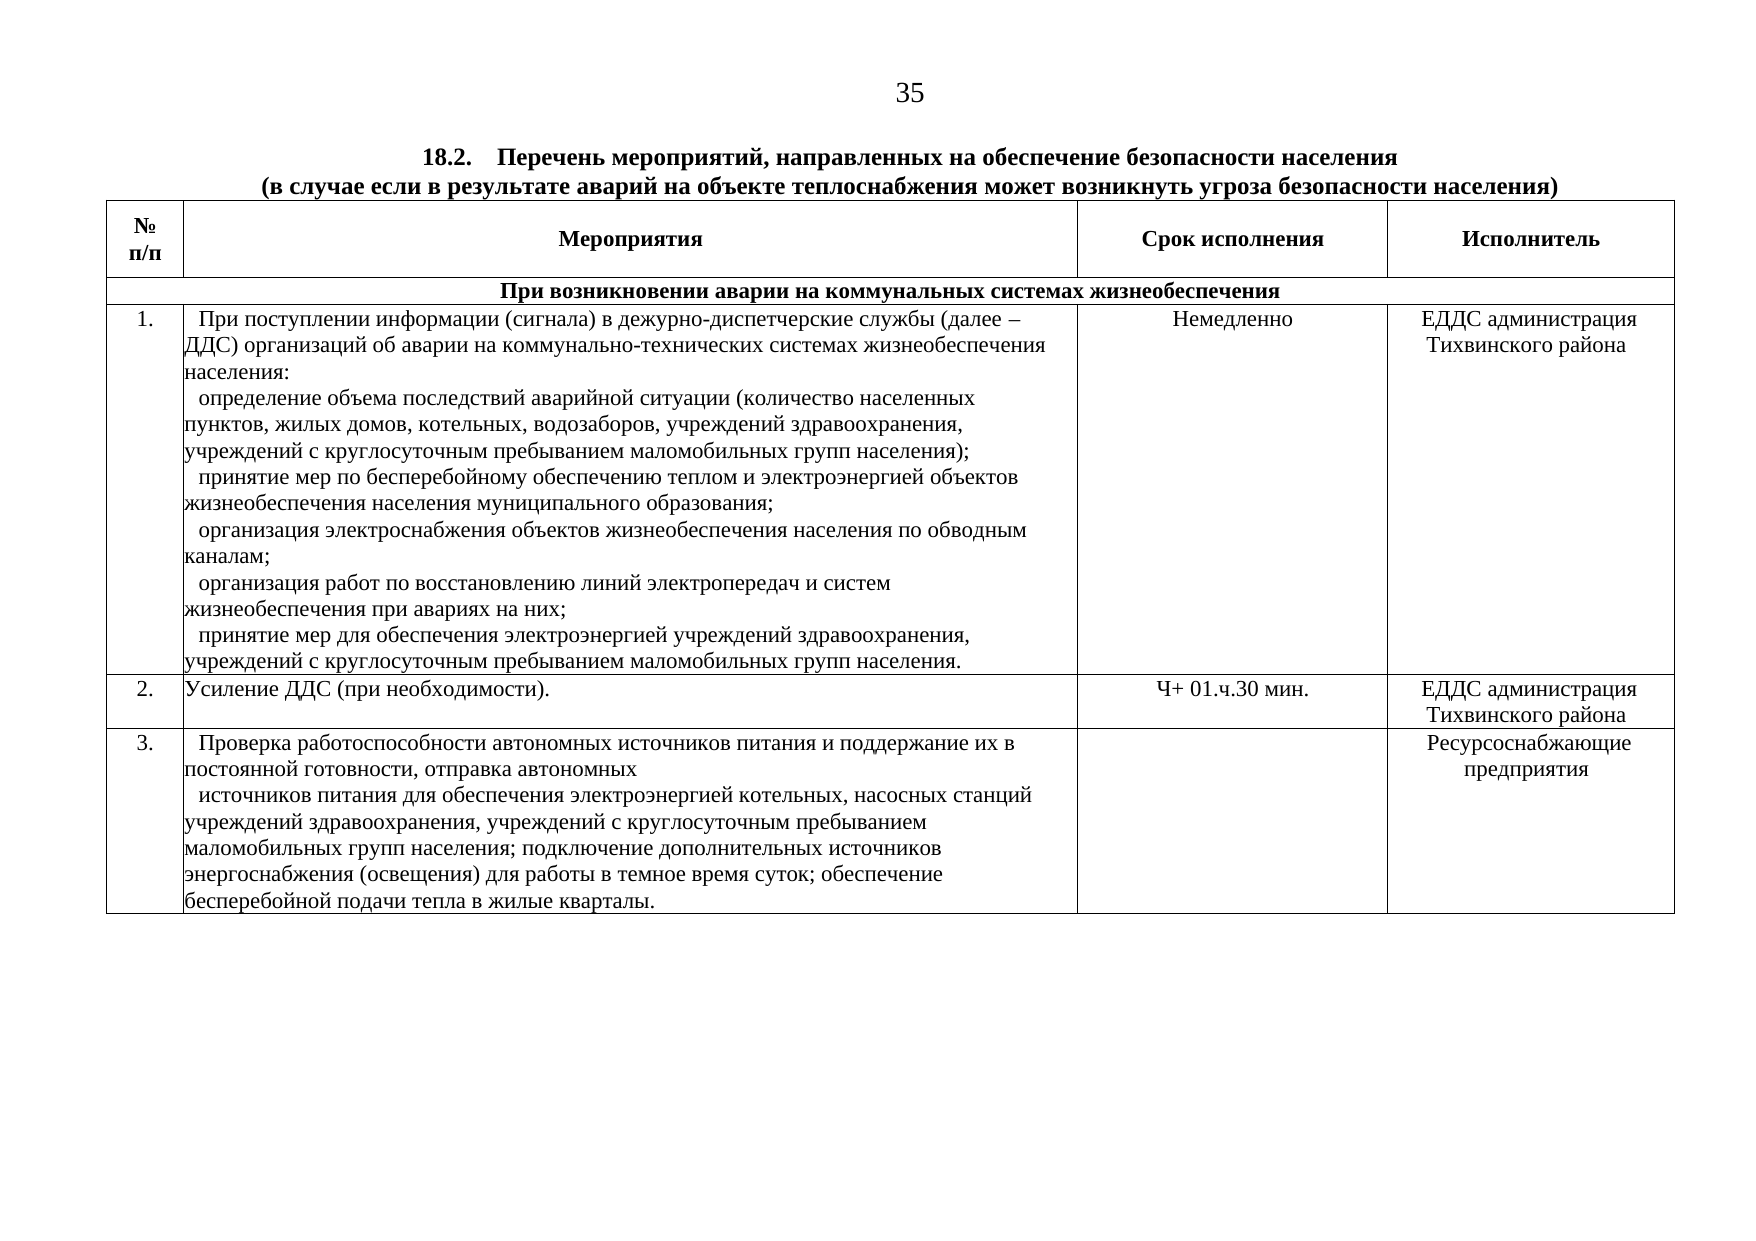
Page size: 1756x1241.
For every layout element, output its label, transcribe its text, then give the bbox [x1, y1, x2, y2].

table_cell [1078, 729, 1387, 913]
table_cell 1. [107, 305, 183, 674]
table_cell Немедленно [1078, 305, 1387, 674]
table_cell 3. [107, 729, 183, 913]
table_cell ЕДДС администрация Тихвинского района [1388, 675, 1674, 728]
table_cell При возникновении аварии на коммунальных системах жизнеобеспечения [107, 278, 1674, 304]
table_header Исполнитель [1388, 201, 1674, 277]
table_header № п/п [107, 201, 183, 277]
subtitle Перечень мероприятий, направленных на обеспечение безопасности населения [64, 142, 1755, 171]
table_cell Ч+ 01.ч.30 мин. [1078, 675, 1387, 728]
table_cell Усиление ДДС (при необходимости). [184, 675, 1077, 728]
table_cell Проверка работоспособности автономных источников питания и поддержание их в постоянной готовности, отправка автономных источников питания для обеспечения электроэнергией котельных, насосных станций учреждений здравоохранения, учреждений с круглосуточным пребыванием маломобильных групп населения; подключение дополнительных источников энергоснабжения (освещения) для работы в темное время суток; обеспечение бесперебойной подачи тепла в жилые кварталы. [184, 729, 1077, 913]
table_cell Ресурсоснабжающие предприятия [1388, 729, 1674, 913]
table_header Срок исполнения [1078, 201, 1387, 277]
table_cell При поступлении информации (сигнала) в дежурно-диспетчерские службы (далее – ДДС) организаций об аварии на коммунально-технических системах жизнеобеспечения населения: определение объема последствий аварийной ситуации (количество населенных пунктов, жилых домов, котельных, водозаборов, учреждений здравоохранения, учреждений с круглосуточным пребыванием маломобильных групп населения); принятие мер по бесперебойному обеспечению теплом и электроэнергией объектов жизнеобеспечения населения муниципального образования; организация электроснабжения объектов жизнеобеспечения населения по обводным каналам; организация работ по восстановлению линий электропередач и систем жизнеобеспечения при авариях на них; принятие мер для обеспечения электроэнергией учреждений здравоохранения, учреждений с круглосуточным пребыванием маломобильных групп населения. [184, 305, 1077, 674]
table_cell 2. [107, 675, 183, 728]
table_header Мероприятия [184, 201, 1077, 277]
table_cell ЕДДС администрация Тихвинского района [1388, 305, 1674, 674]
subtitle (в случае если в результате аварий на объекте теплоснабжения может возникнуть угроза безопасности населения) [64, 171, 1755, 199]
